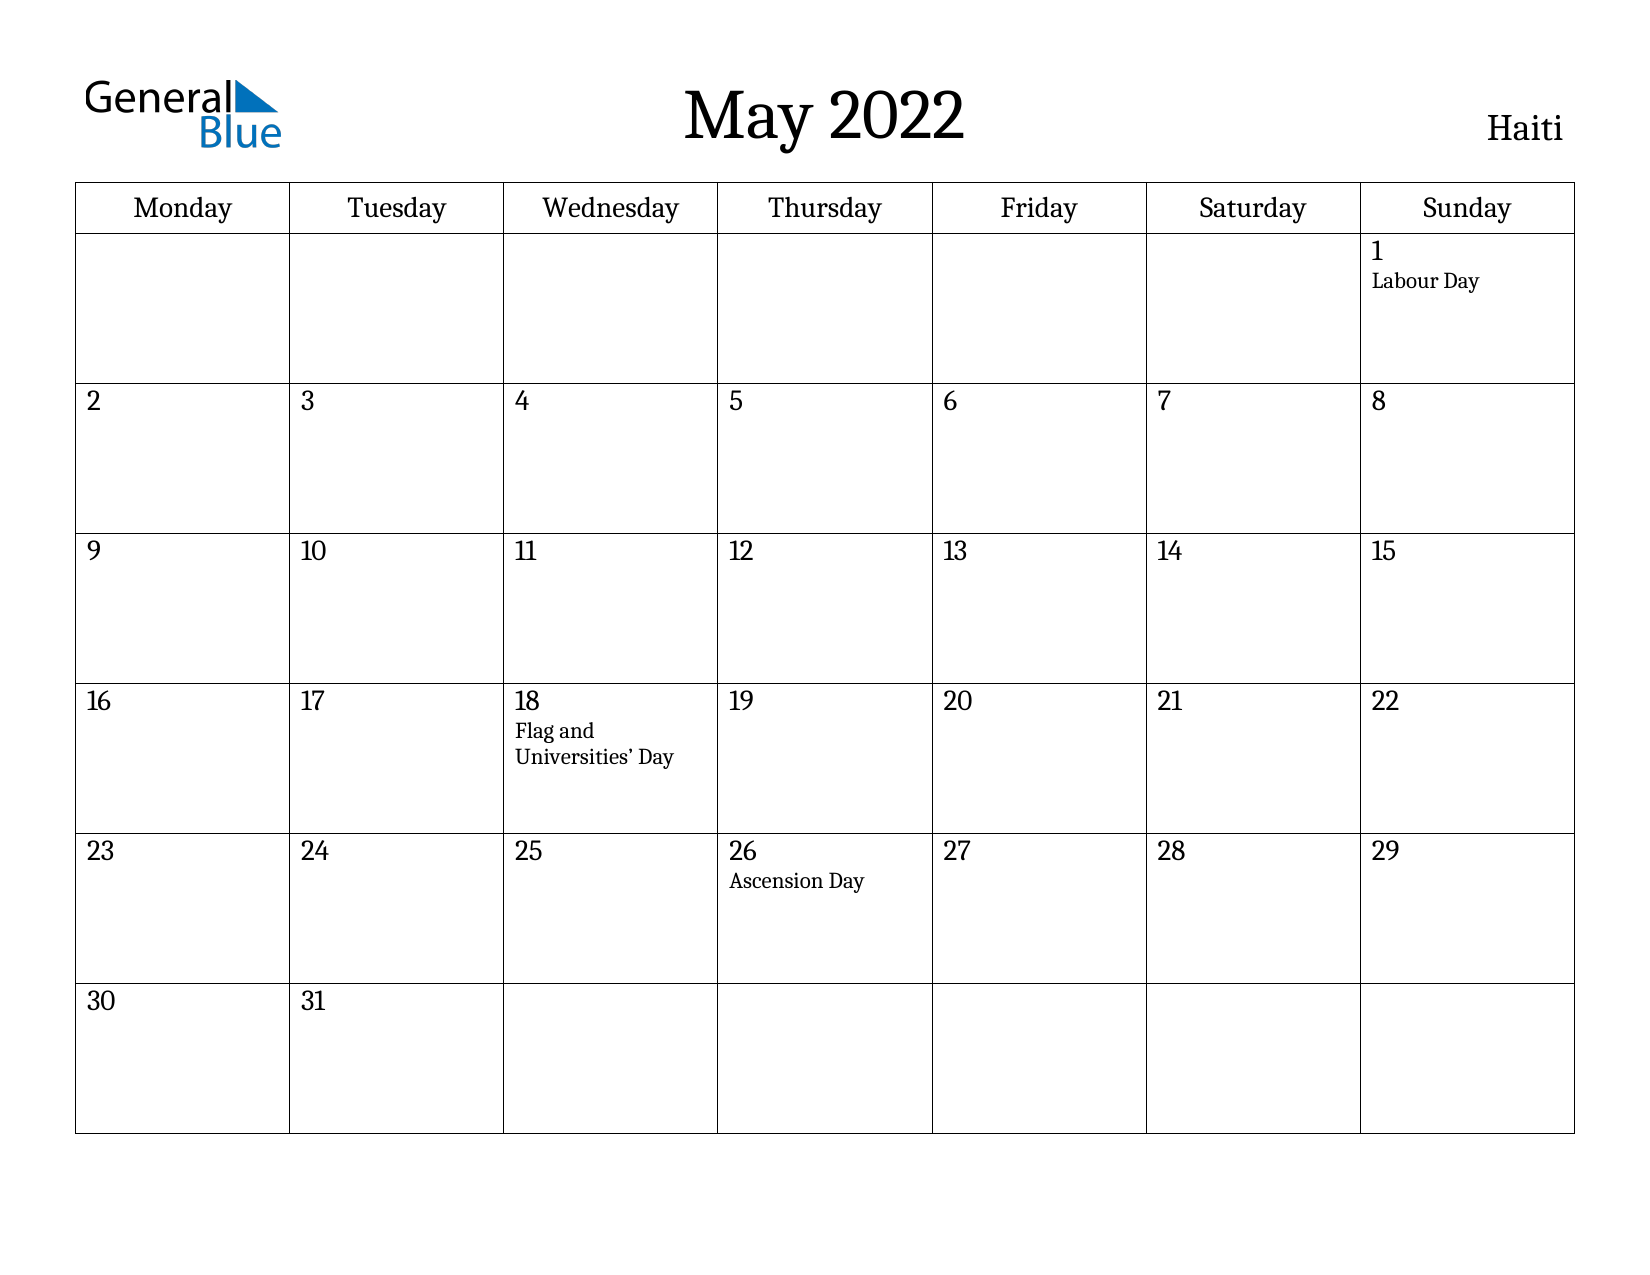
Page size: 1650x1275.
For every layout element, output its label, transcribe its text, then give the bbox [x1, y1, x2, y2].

table_cell [76, 567, 289, 683]
table_cell [1147, 417, 1360, 533]
table_cell 20 [933, 684, 1146, 717]
table_header Haiti [1146, 75, 1574, 182]
table_cell [290, 267, 503, 383]
table_cell [933, 267, 1146, 383]
table_cell [933, 868, 1146, 983]
table_cell [718, 567, 932, 683]
table_cell Ascension Day [718, 868, 932, 983]
table_cell 19 [718, 684, 932, 717]
table_cell Labour Day [1361, 267, 1574, 383]
table_cell [718, 984, 932, 1017]
table_cell 2 [76, 384, 289, 417]
table_cell 12 [718, 534, 932, 567]
table_cell [76, 1018, 289, 1133]
table_cell [933, 417, 1146, 533]
table_cell [1147, 567, 1360, 683]
table_cell 1 [1361, 234, 1574, 267]
table_cell 24 [290, 834, 503, 867]
table_cell [504, 234, 717, 267]
table_cell 14 [1147, 534, 1360, 567]
table_cell 8 [1361, 384, 1574, 417]
table_cell [933, 1018, 1146, 1133]
table_cell [504, 267, 717, 383]
table_cell Sunday [1361, 183, 1574, 233]
table_cell [933, 984, 1146, 1017]
table_cell 22 [1361, 684, 1574, 717]
table_cell [933, 567, 1146, 683]
table_cell 5 [718, 384, 932, 417]
table_cell 25 [504, 834, 717, 867]
table_cell 16 [76, 684, 289, 717]
table_cell [1361, 1018, 1574, 1133]
table_cell Thursday [718, 183, 932, 233]
table_cell [933, 717, 1146, 833]
table_cell [1361, 567, 1574, 683]
table_cell [1147, 717, 1360, 833]
table_cell [718, 417, 932, 533]
table_cell [718, 1018, 932, 1133]
table_cell 31 [290, 984, 503, 1017]
table_cell [1361, 868, 1574, 983]
table_cell [504, 417, 717, 533]
table_cell [76, 234, 289, 267]
table_cell 30 [76, 984, 289, 1017]
table_cell [290, 1018, 503, 1133]
table_cell Flag and Universities’ Day [504, 717, 717, 833]
table_cell [1147, 984, 1360, 1017]
table_cell 18 [504, 684, 717, 717]
table_cell 11 [504, 534, 717, 567]
table_cell [290, 567, 503, 683]
table_cell [504, 1018, 717, 1133]
table_header [76, 75, 503, 182]
table_cell Friday [933, 183, 1146, 233]
table_cell 29 [1361, 834, 1574, 867]
table_cell [504, 567, 717, 683]
table_cell 28 [1147, 834, 1360, 867]
table_cell [504, 868, 717, 983]
table_cell [718, 267, 932, 383]
table_cell Wednesday [504, 183, 717, 233]
table_cell [1361, 717, 1574, 833]
table_cell [1147, 234, 1360, 267]
table_cell 17 [290, 684, 503, 717]
table_cell Tuesday [290, 183, 503, 233]
table_cell 10 [290, 534, 503, 567]
table_cell [1147, 868, 1360, 983]
table_cell 3 [290, 384, 503, 417]
table_cell 27 [933, 834, 1146, 867]
table_cell [1147, 1018, 1360, 1133]
table_cell [504, 984, 717, 1017]
table_cell [76, 417, 289, 533]
table_cell 4 [504, 384, 717, 417]
table_cell [76, 267, 289, 383]
table_cell 23 [76, 834, 289, 867]
table_cell [933, 234, 1146, 267]
table_cell 15 [1361, 534, 1574, 567]
table_cell [76, 717, 289, 833]
table_cell Saturday [1147, 183, 1360, 233]
table_header May 2022 [504, 75, 1146, 182]
table_cell [1361, 984, 1574, 1017]
table_cell [290, 417, 503, 533]
table_cell 6 [933, 384, 1146, 417]
table_cell [76, 868, 289, 983]
table_cell [1361, 417, 1574, 533]
table_cell [290, 868, 503, 983]
table_cell [1147, 267, 1360, 383]
table_cell [290, 234, 503, 267]
table_cell 9 [76, 534, 289, 567]
table_cell 7 [1147, 384, 1360, 417]
table_cell 13 [933, 534, 1146, 567]
table_cell 21 [1147, 684, 1360, 717]
table_cell 26 [718, 834, 932, 867]
table_cell [718, 234, 932, 267]
table_cell [290, 717, 503, 833]
table_cell [718, 717, 932, 833]
picture [86, 80, 281, 148]
table_cell Monday [76, 183, 289, 233]
